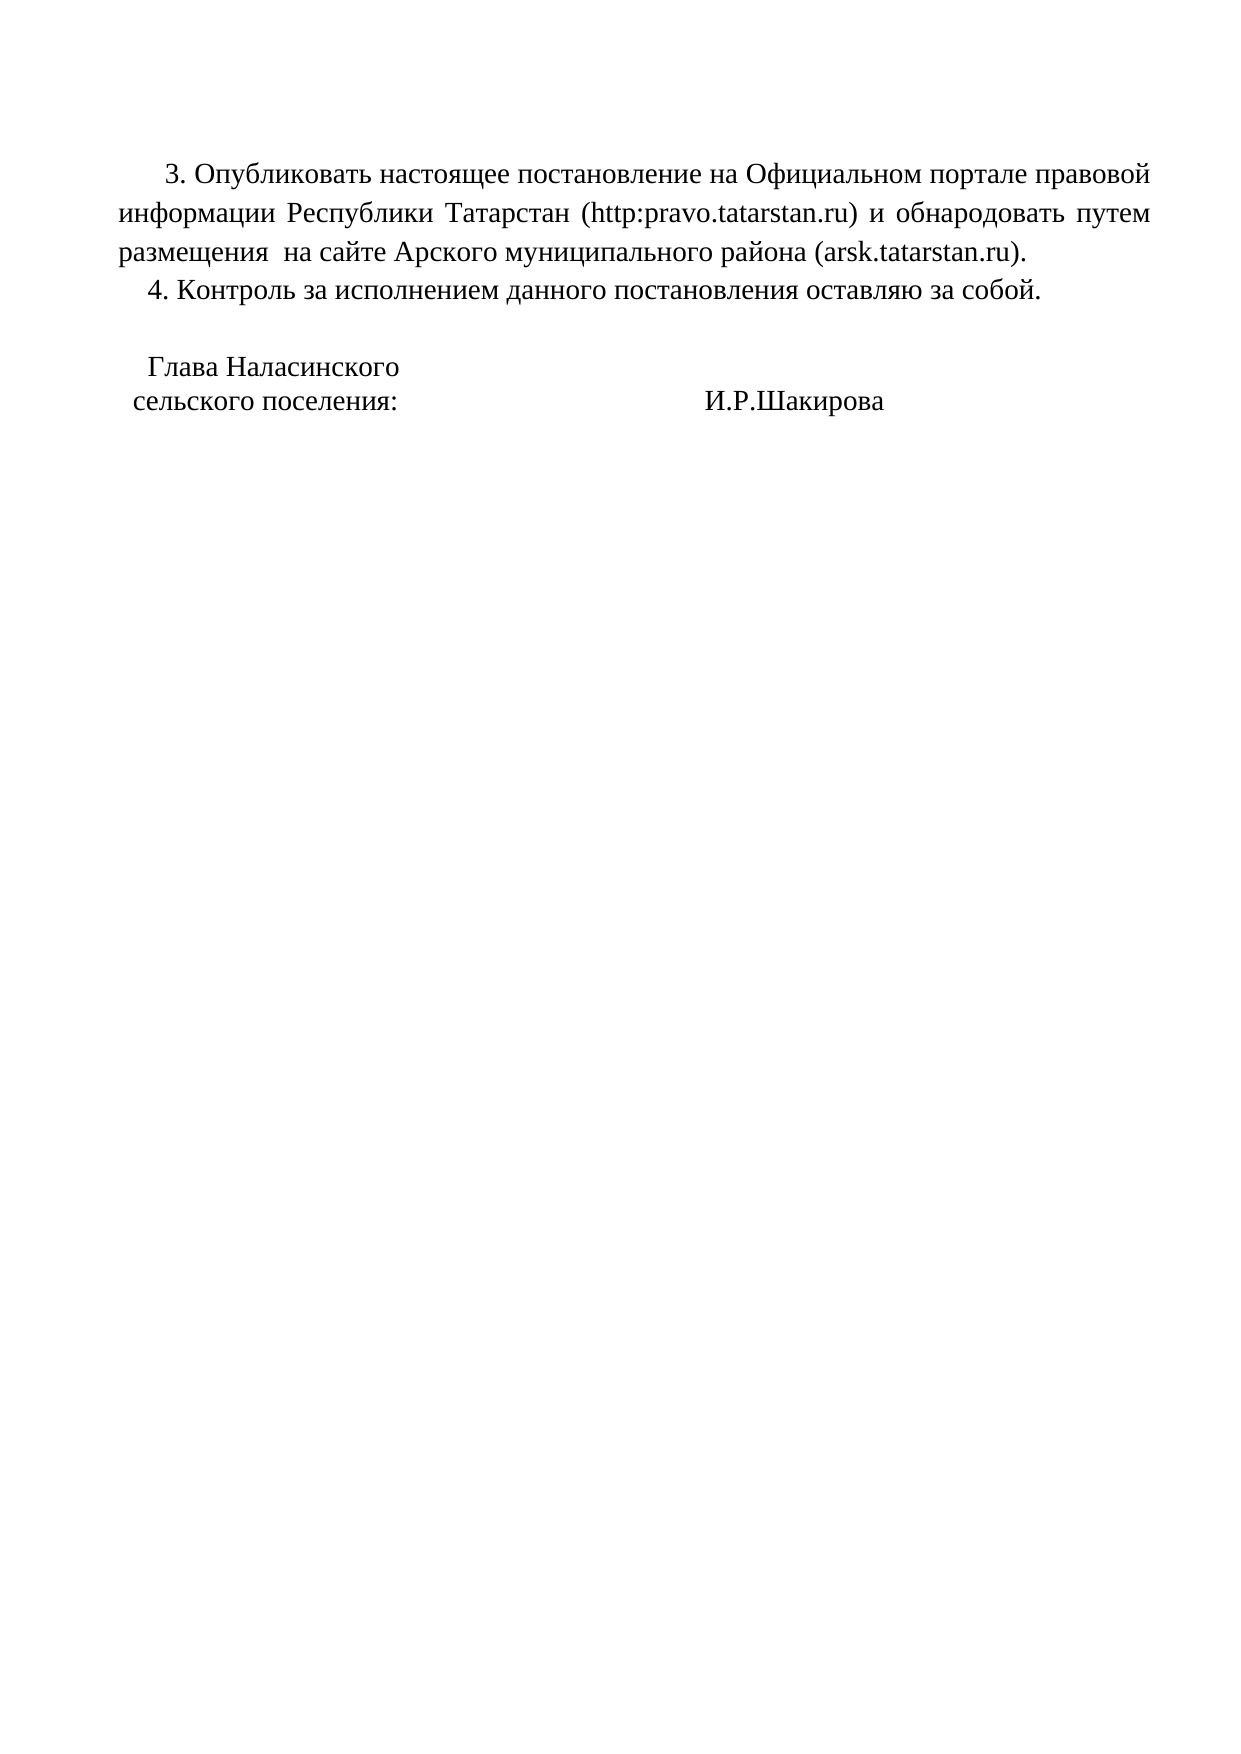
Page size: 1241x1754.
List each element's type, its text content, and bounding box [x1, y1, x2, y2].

text 4. Контроль за исполнением данного постановления оставляю за собой. [118, 272, 1152, 306]
text сельского поселения: И.Р.Шакирова [118, 383, 1152, 416]
text Глава Наласинского [118, 349, 1152, 383]
text 3. Опубликовать настоящее постановление на Официальном портале правовой информации Республики Татарстан (http:pravo.tatarstan.ru) и обнародовать путем размещения на сайте Арского муниципального района (arsk.tatarstan.ru). [118, 157, 1152, 267]
